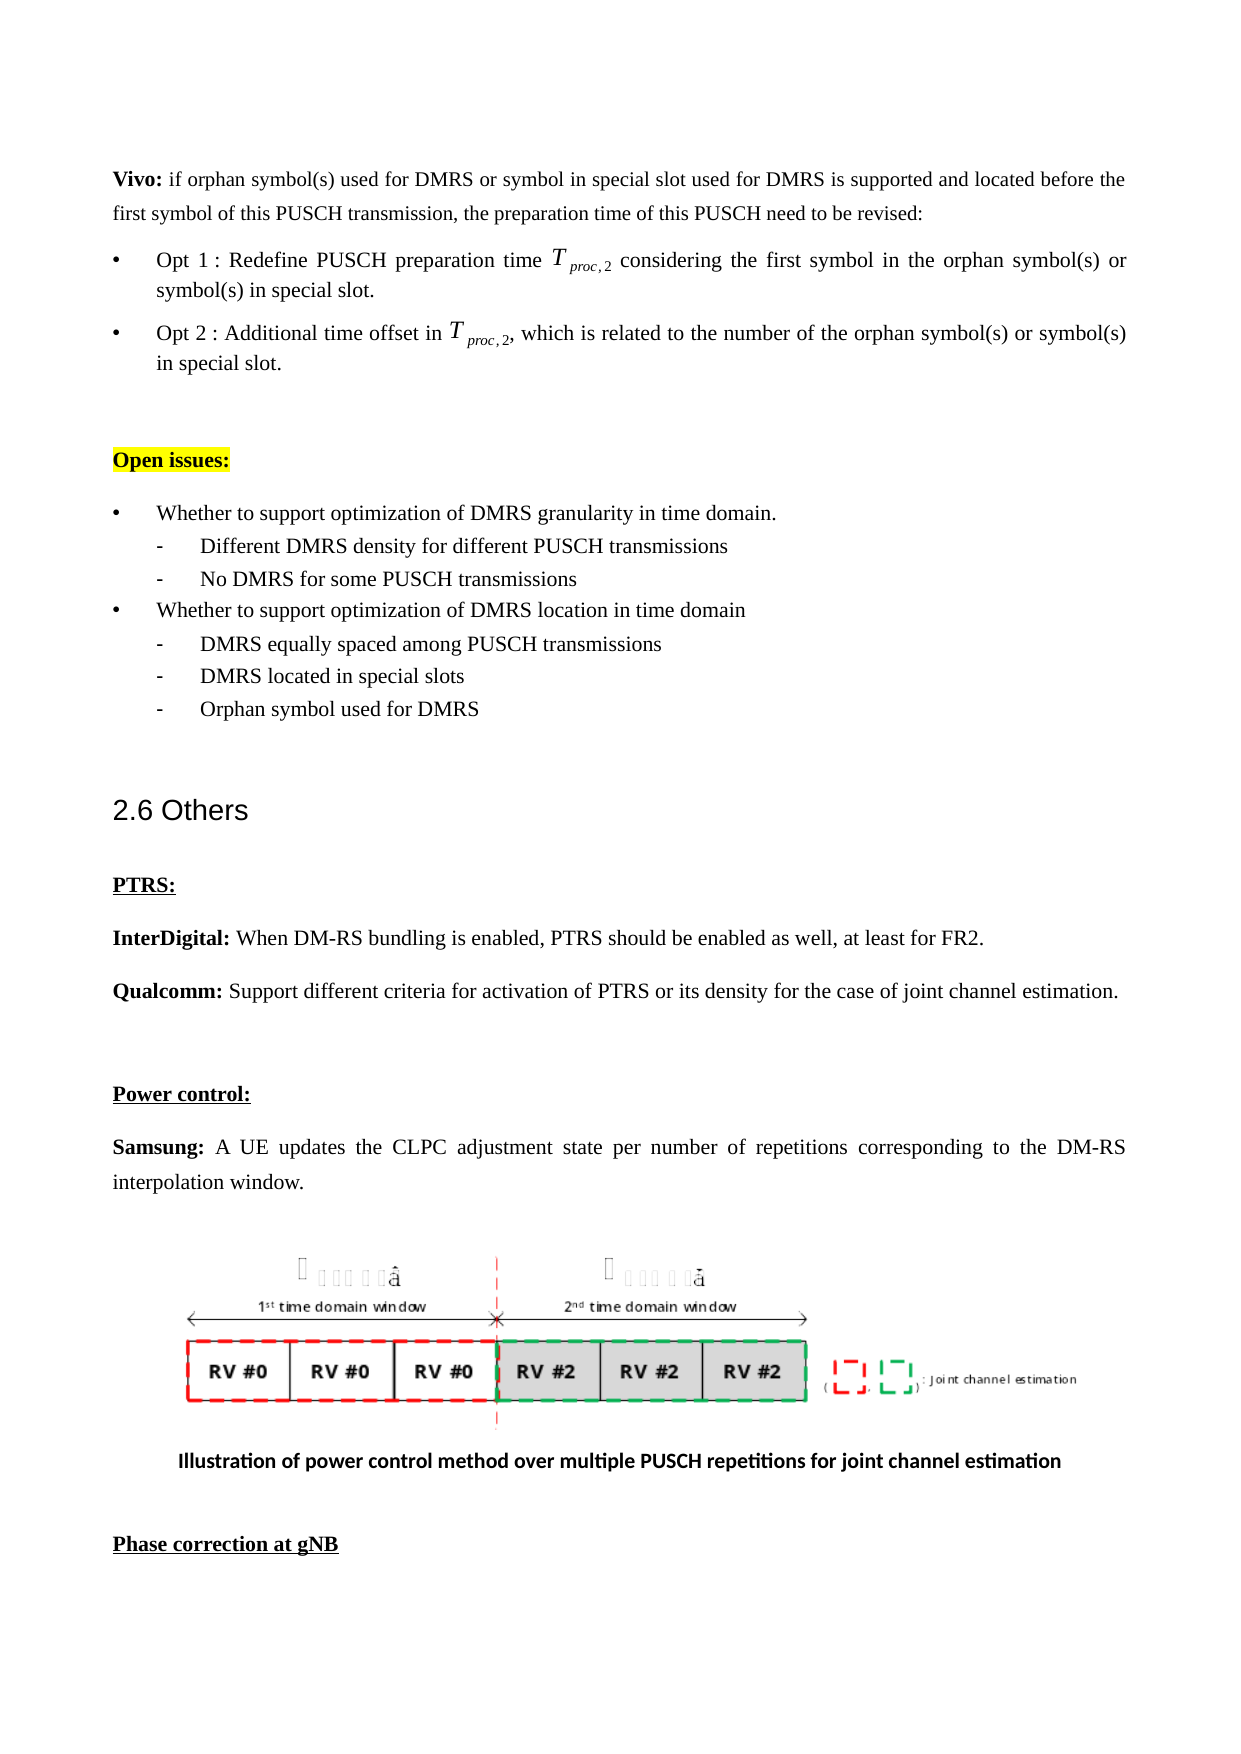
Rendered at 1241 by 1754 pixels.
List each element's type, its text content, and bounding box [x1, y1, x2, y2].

list Power control: [112, 1077, 1128, 1109]
list PTRS: [112, 868, 1128, 901]
text Vivo: if orphan symbol(s) used for DMRS or symbol in special slot used for DMRS is supported and located before the first symbol of this PUSCH transmission, the preparation time of this PUSCH need to be revised: [112, 162, 1128, 229]
text Illustration of power control method over multiple PUSCH repetitions for joint channel estimation [112, 1444, 1128, 1476]
list Opt 2 : Additional time offset in , which is related to the number of the orphan symbol(s) or symbol(s) in special slot. [112, 317, 1128, 375]
list Open issues: [112, 443, 1128, 476]
list No DMRS for some PUSCH transmissions [156, 561, 1128, 594]
text Qualcomm: Support different criteria for activation of PTRS or its density for the case of joint channel estimation. [112, 975, 1128, 1007]
list Orphan symbol used for DMRS [156, 691, 1128, 724]
list InterDigital: When DM-RS bundling is enabled, PTRS should be enabled as well, at least for FR2. [112, 922, 1128, 954]
text Samsung: A UE updates the CLPC adjustment state per number of repetitions corresponding to the DM-RS interpolation window. [112, 1130, 1128, 1198]
list Whether to support optimization of DMRS granularity in time domain. [112, 496, 1128, 529]
list Opt 1 : Redefine PUSCH preparation time considering the first symbol in the orphan symbol(s) or symbol(s) in special slot. [112, 244, 1128, 302]
subtitle 2.6 Others [112, 777, 1128, 842]
list Whether to support optimization of DMRS location in time domain [112, 594, 1128, 626]
list Different DMRS density for different PUSCH transmissions [156, 529, 1128, 561]
list Phase correction at gNB [112, 1528, 1128, 1560]
list DMRS equally spaced among PUSCH transmissions [156, 626, 1128, 659]
list DMRS located in special slots [156, 659, 1128, 691]
